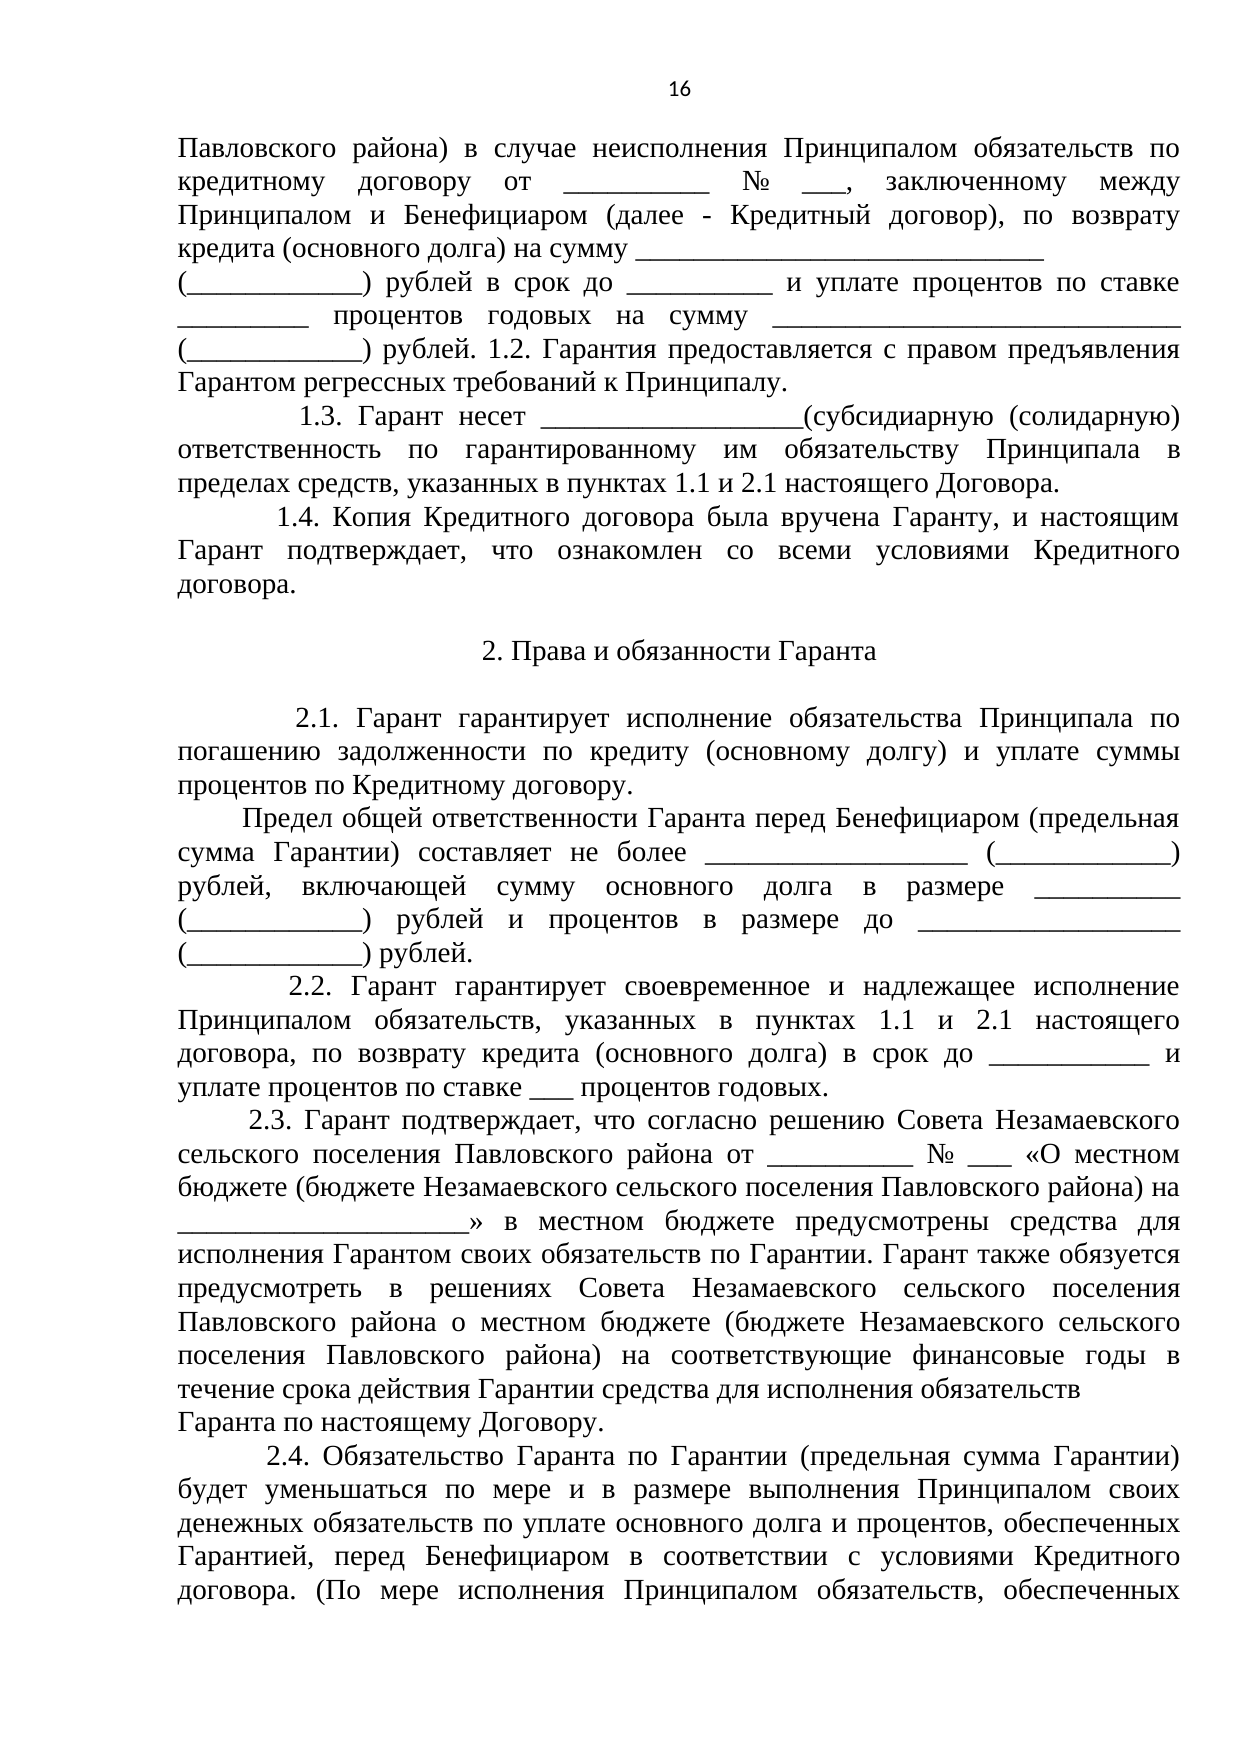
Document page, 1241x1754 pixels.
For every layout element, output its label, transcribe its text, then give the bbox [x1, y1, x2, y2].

text 1.4. Копия Кредитного договора была вручена Гаранту, и настоящим Гарант подтверждает, что ознакомлен со всеми условиями Кредитного договора. [177, 499, 1181, 599]
text Предел общей ответственности Гаранта перед Бенефициаром (предельная сумма Гарантии) составляет не более __________________ (____________) рублей, включающей сумму основного долга в размере __________ (____________) рублей и процентов в размере до __________________ (____________) рублей. [177, 801, 1181, 968]
text 2.2. Гарант гарантирует своевременное и надлежащее исполнение Принципалом обязательств, указанных в пунктах 1.1 и 2.1 настоящего договора, по возврату кредита (основного долга) в срок до ___________ и уплате процентов по ставке ___ процентов годовых. [177, 968, 1181, 1102]
text 2.1. Гарант гарантирует исполнение обязательства Принципала по погашению задолженности по кредиту (основному долгу) и уплате суммы процентов по Кредитному договору. [177, 700, 1181, 801]
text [177, 1438, 1181, 1606]
text 1.3. Гарант несет __________________(субсидиарную (солидарную) ответственность по гарантированному им обязательству Принципала в пределах средств, указанных в пунктах 1.1 и 2.1 настоящего Договора. [177, 398, 1181, 499]
text Гаранта по настоящему Договору. [177, 1404, 1181, 1438]
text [177, 130, 1181, 264]
text 2. Права и обязанности Гаранта [177, 633, 1181, 666]
text 2.3. Гарант подтверждает, что согласно решению Совета Незамаевского сельского поселения Павловского района от __________ № ___ «О местном бюджете (бюджете Незамаевского сельского поселения Павловского района) на ____________________» в местном бюджете предусмотрены средства для исполнения Гарантом своих обязательств по Гарантии. Гарант также обязуется предусмотреть в решениях Совета Незамаевского сельского поселения Павловского района о местном бюджете (бюджете Незамаевского сельского поселения Павловского района) на соответствующие финансовые годы в течение срока действия Гарантии средства для исполнения обязательств [177, 1102, 1181, 1404]
text (____________) рублей в срок до __________ и уплате процентов по ставке _________ процентов годовых на сумму ____________________________ (____________) рублей. 1.2. Гарантия предоставляется с правом предъявления Гарантом регрессных требований к Принципалу. [177, 264, 1181, 398]
